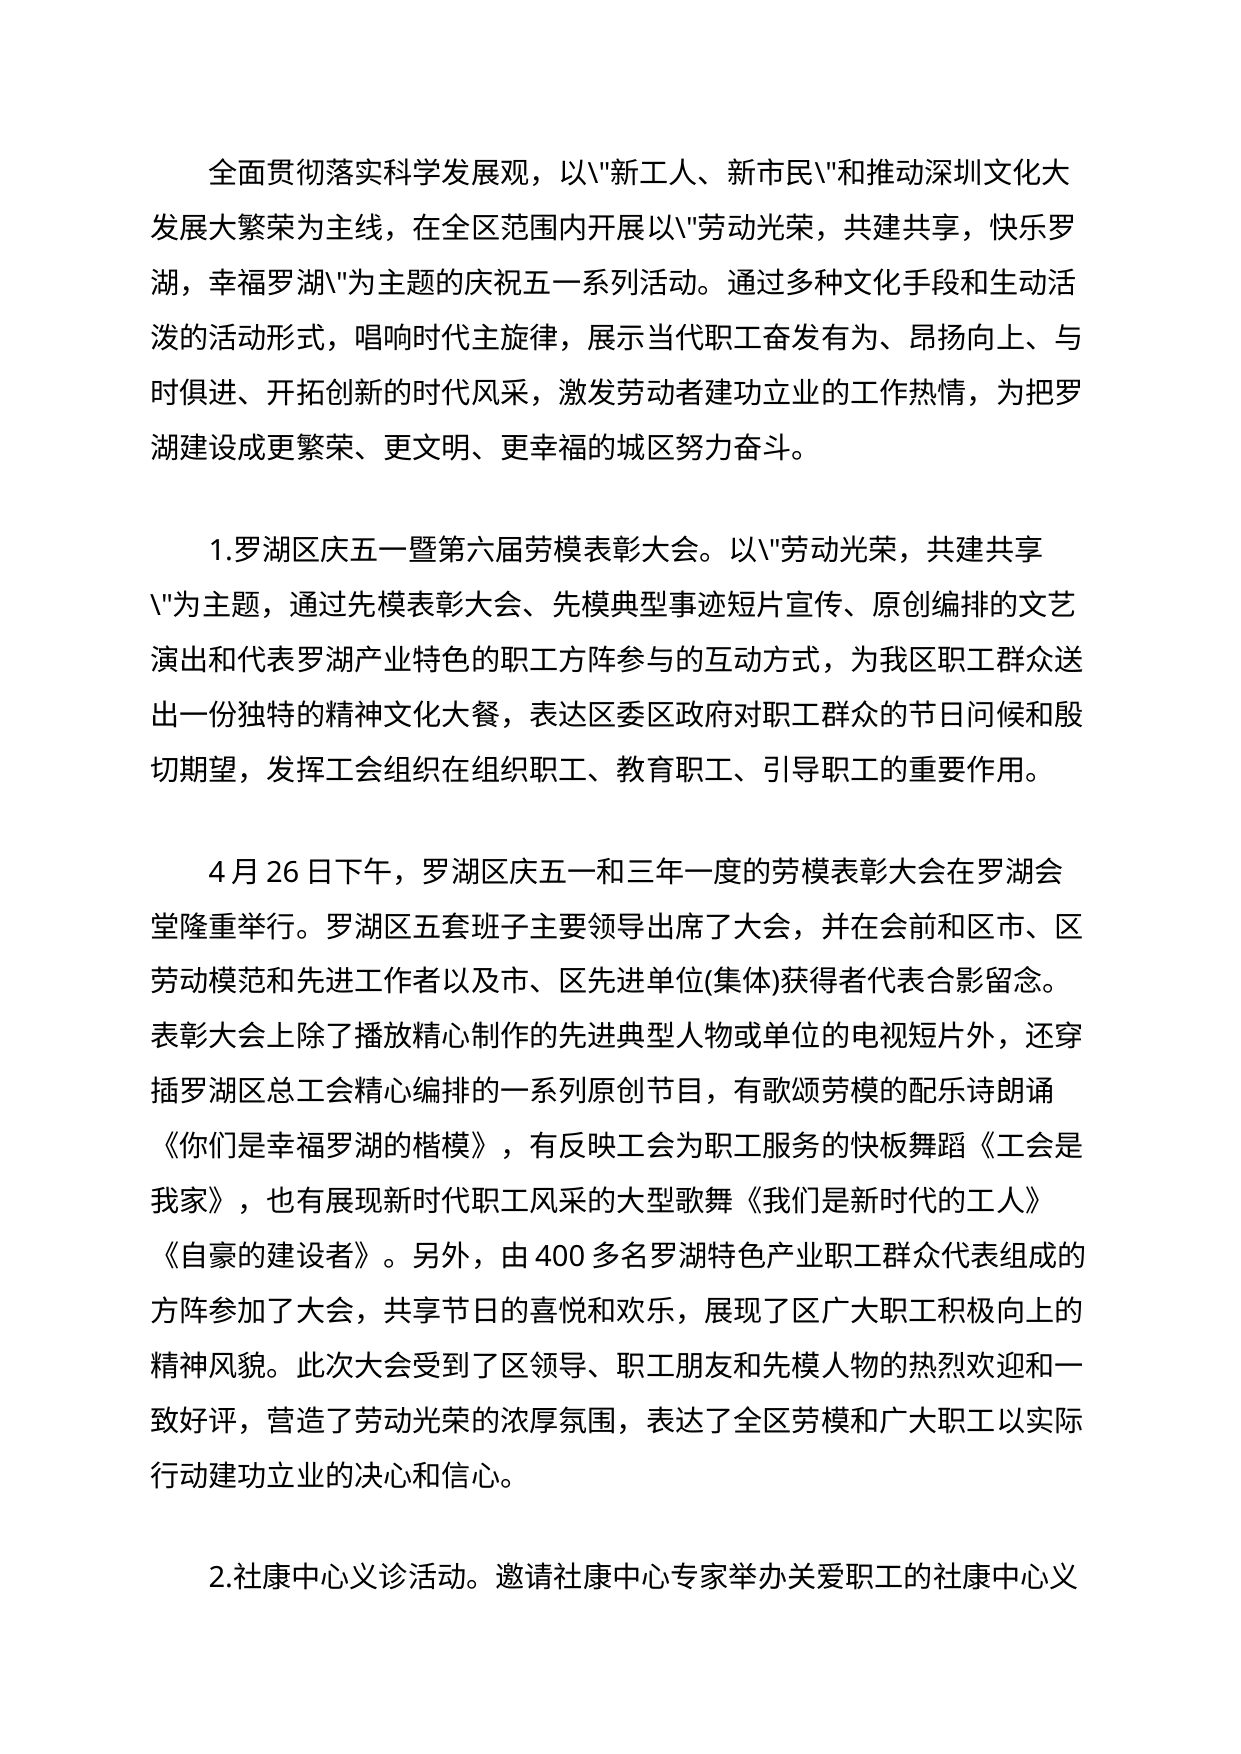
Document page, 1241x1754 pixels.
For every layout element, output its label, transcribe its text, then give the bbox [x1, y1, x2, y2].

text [150, 1554, 1090, 1596]
text 1.罗湖区庆五一暨第六届劳模表彰大会。以\"劳动光荣，共建共享\"为主题，通过先模表彰大会、先模典型事迹短片宣传、原创编排的文艺演出和代表罗湖产业特色的职工方阵参与的互动方式，为我区职工群众送出一份独特的精神文化大餐，表达区委区政府对职工群众的节日问候和殷切期望，发挥工会组织在组织职工、教育职工、引导职工的重要作用。 [150, 527, 1090, 789]
text 全面贯彻落实科学发展观，以\"新工人、新市民\"和推动深圳文化大发展大繁荣为主线，在全区范围内开展以\"劳动光荣，共建共享，快乐罗湖，幸福罗湖\"为主题的庆祝五一系列活动。通过多种文化手段和生动活泼的活动形式，唱响时代主旋律，展示当代职工奋发有为、昂扬向上、与时俱进、开拓创新的时代风采，激发劳动者建功立业的工作热情，为把罗湖建设成更繁荣、更文明、更幸福的城区努力奋斗。 [150, 150, 1090, 467]
text 4月26日下午，罗湖区庆五一和三年一度的劳模表彰大会在罗湖会堂隆重举行。罗湖区五套班子主要领导出席了大会，并在会前和区市、区劳动模范和先进工作者以及市、区先进单位(集体)获得者代表合影留念。表彰大会上除了播放精心制作的先进典型人物或单位的电视短片外，还穿插罗湖区总工会精心编排的一系列原创节目，有歌颂劳模的配乐诗朗诵《你们是幸福罗湖的楷模》，有反映工会为职工服务的快板舞蹈《工会是我家》，也有展现新时代职工风采的大型歌舞《我们是新时代的工人》《自豪的建设者》。另外，由400多名罗湖特色产业职工群众代表组成的方阵参加了大会，共享节日的喜悦和欢乐，展现了区广大职工积极向上的精神风貌。此次大会受到了区领导、职工朋友和先模人物的热烈欢迎和一致好评，营造了劳动光荣的浓厚氛围，表达了全区劳模和广大职工以实际行动建功立业的决心和信心。 [150, 848, 1090, 1494]
